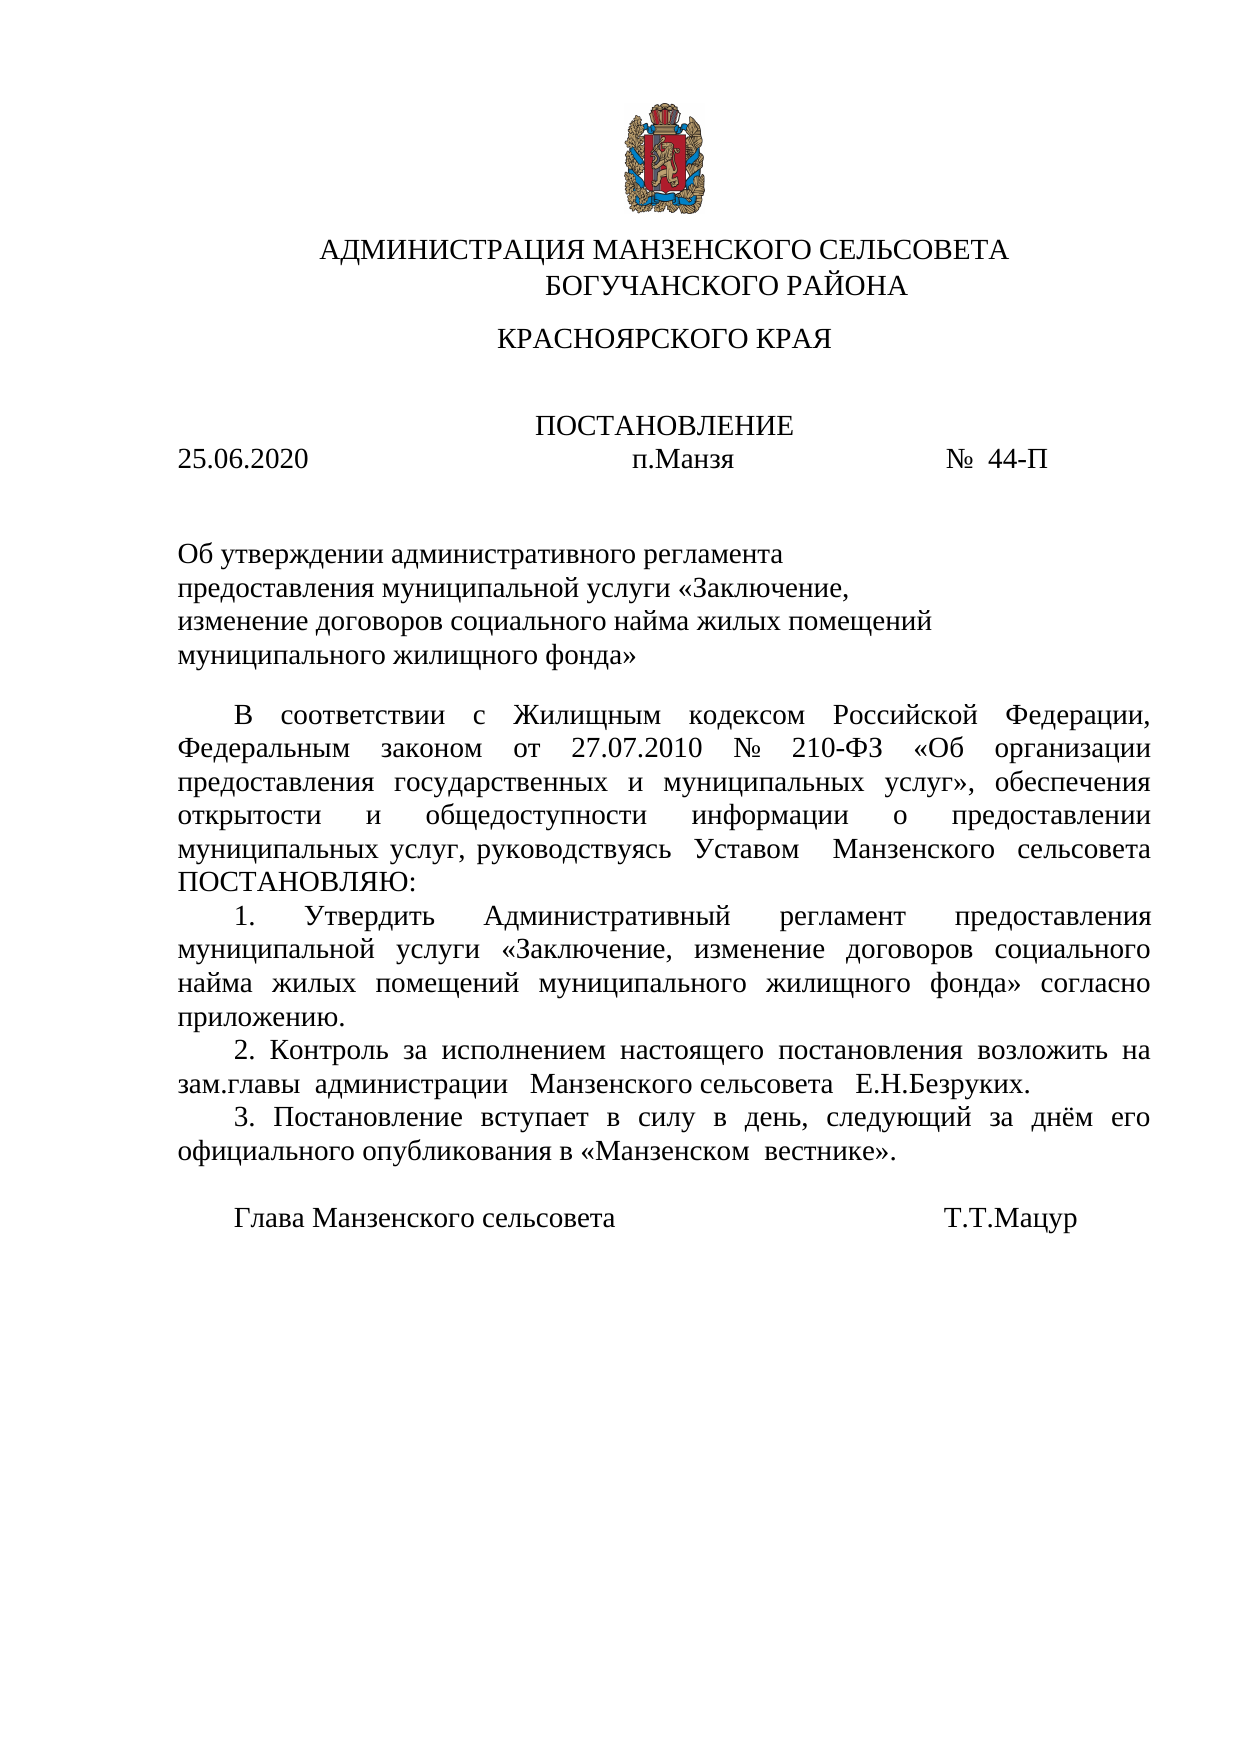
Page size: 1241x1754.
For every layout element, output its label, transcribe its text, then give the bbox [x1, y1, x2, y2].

text Глава Манзенского сельсовета Т.Т.Мацур [177, 1200, 1152, 1233]
text Об утверждении административного регламента [177, 536, 1152, 570]
text 25.06.2020 п.Манзя № 44-П [177, 441, 1152, 475]
text КРАСНОЯРСКОГО КРАЯ [177, 321, 1152, 355]
text муниципального жилищного фонда» [177, 637, 1152, 671]
text АДМИНИСТРАЦИЯ МАНЗЕНСКОГО СЕЛЬСОВЕТА БОГУЧАНСКОГО РАЙОНА [177, 232, 1152, 302]
picture [624, 103, 705, 214]
text 3. Постановление вступает в силу в день, следующий за днём его официального опубликования в «Манзенском вестнике». [177, 1099, 1152, 1166]
text 2. Контроль за исполнением настоящего постановления возложить на зам.главы администрации Манзенского сельсовета Е.Н.Безруких. [177, 1032, 1152, 1099]
text ПОСТАНОВЛЕНИЕ [177, 408, 1152, 441]
text предоставления муниципальной услуги «Заключение, [177, 570, 1152, 603]
text изменение договоров социального найма жилых помещений [177, 603, 1152, 637]
text В соответствии с Жилищным кодексом Российской Федерации, Федеральным законом от 27.07.2010 № 210-ФЗ «Об организации предоставления государственных и муниципальных услуг», обеспечения открытости и общедоступности информации о предоставлении муниципальных услуг, руководствуясь Уставом Манзенского сельсовета ПОСТАНОВЛЯЮ: [177, 697, 1152, 898]
text 1. Утвердить Административный регламент предоставления муниципальной услуги «Заключение, изменение договоров социального найма жилых помещений муниципального жилищного фонда» согласно приложению. [177, 898, 1152, 1032]
